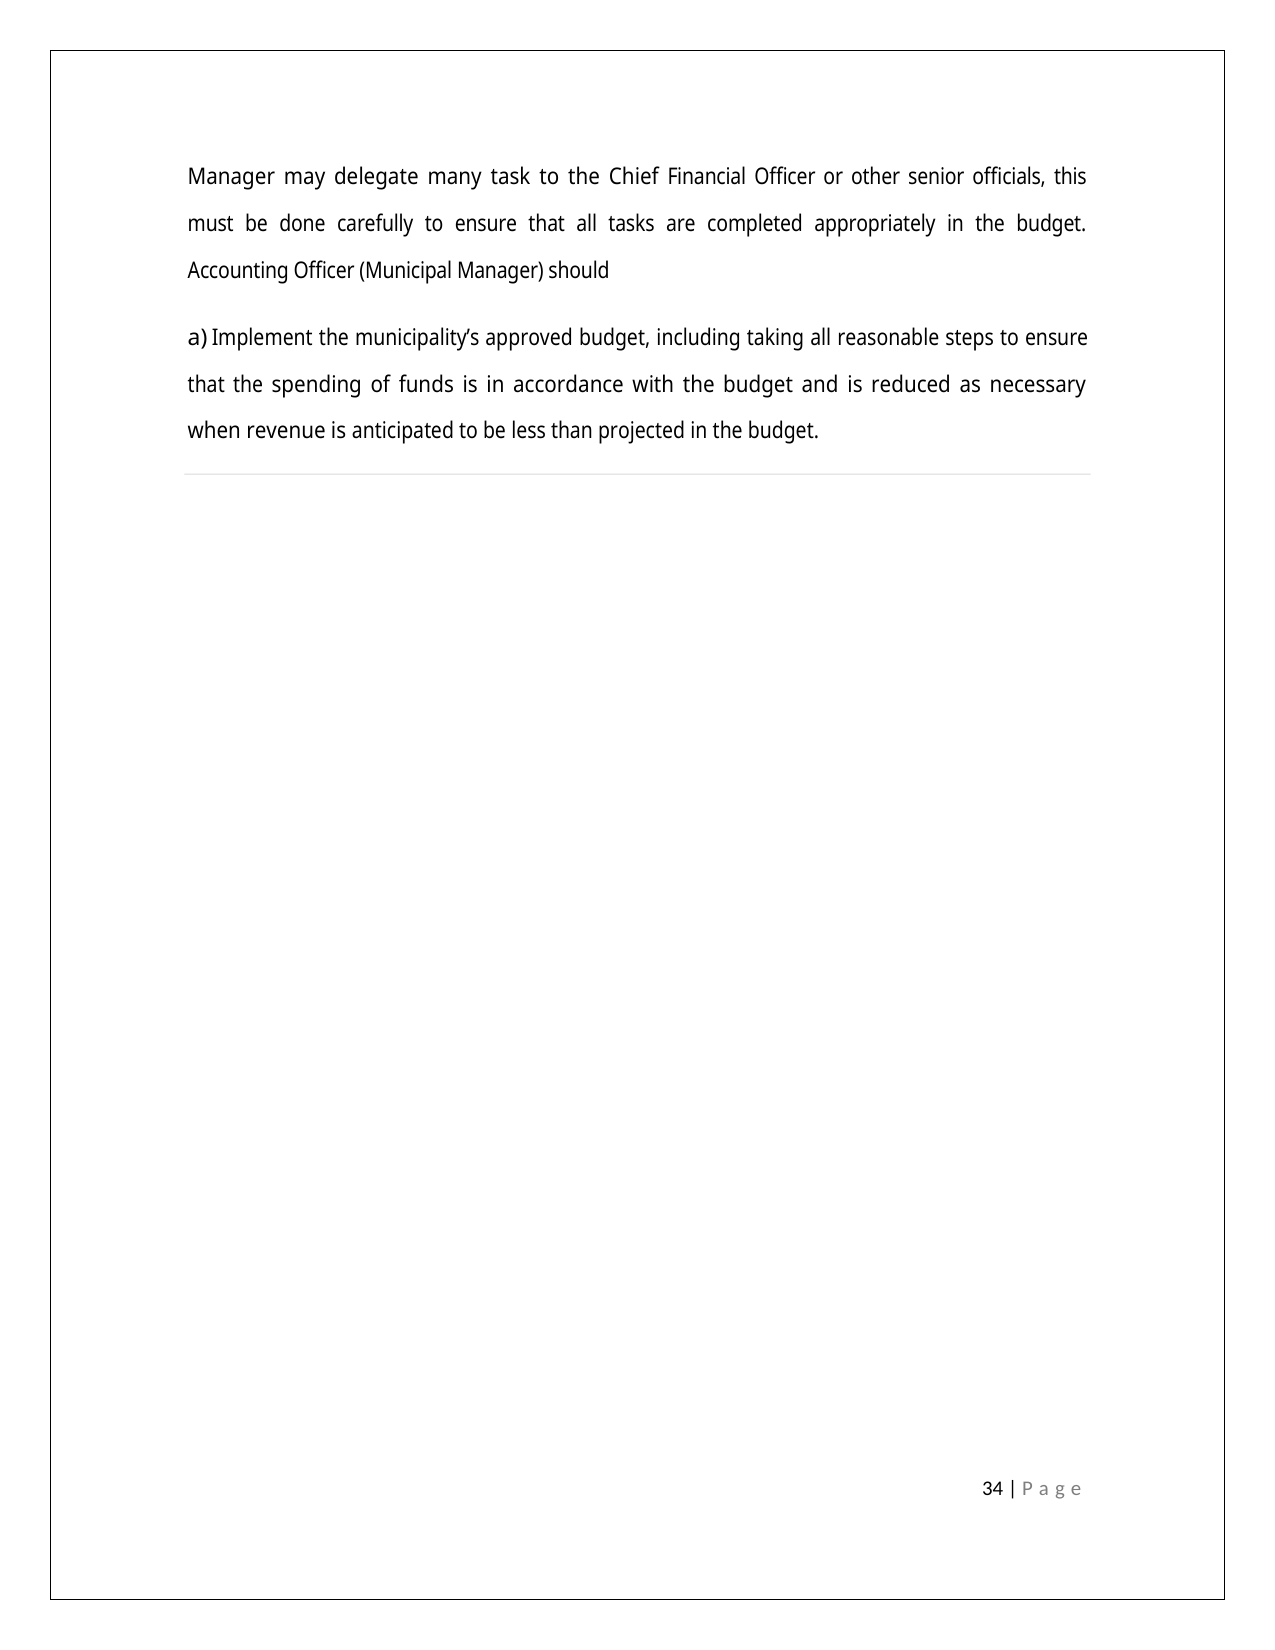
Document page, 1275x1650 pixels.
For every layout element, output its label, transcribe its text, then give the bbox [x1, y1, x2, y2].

list Implement the municipality’s approved budget, including taking all reasonable steps to ensure that the spending of funds is in accordance with the budget and is reduced as necessary when revenue is anticipated to be less than projected in the budget. [187, 321, 1088, 445]
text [187, 160, 1088, 285]
